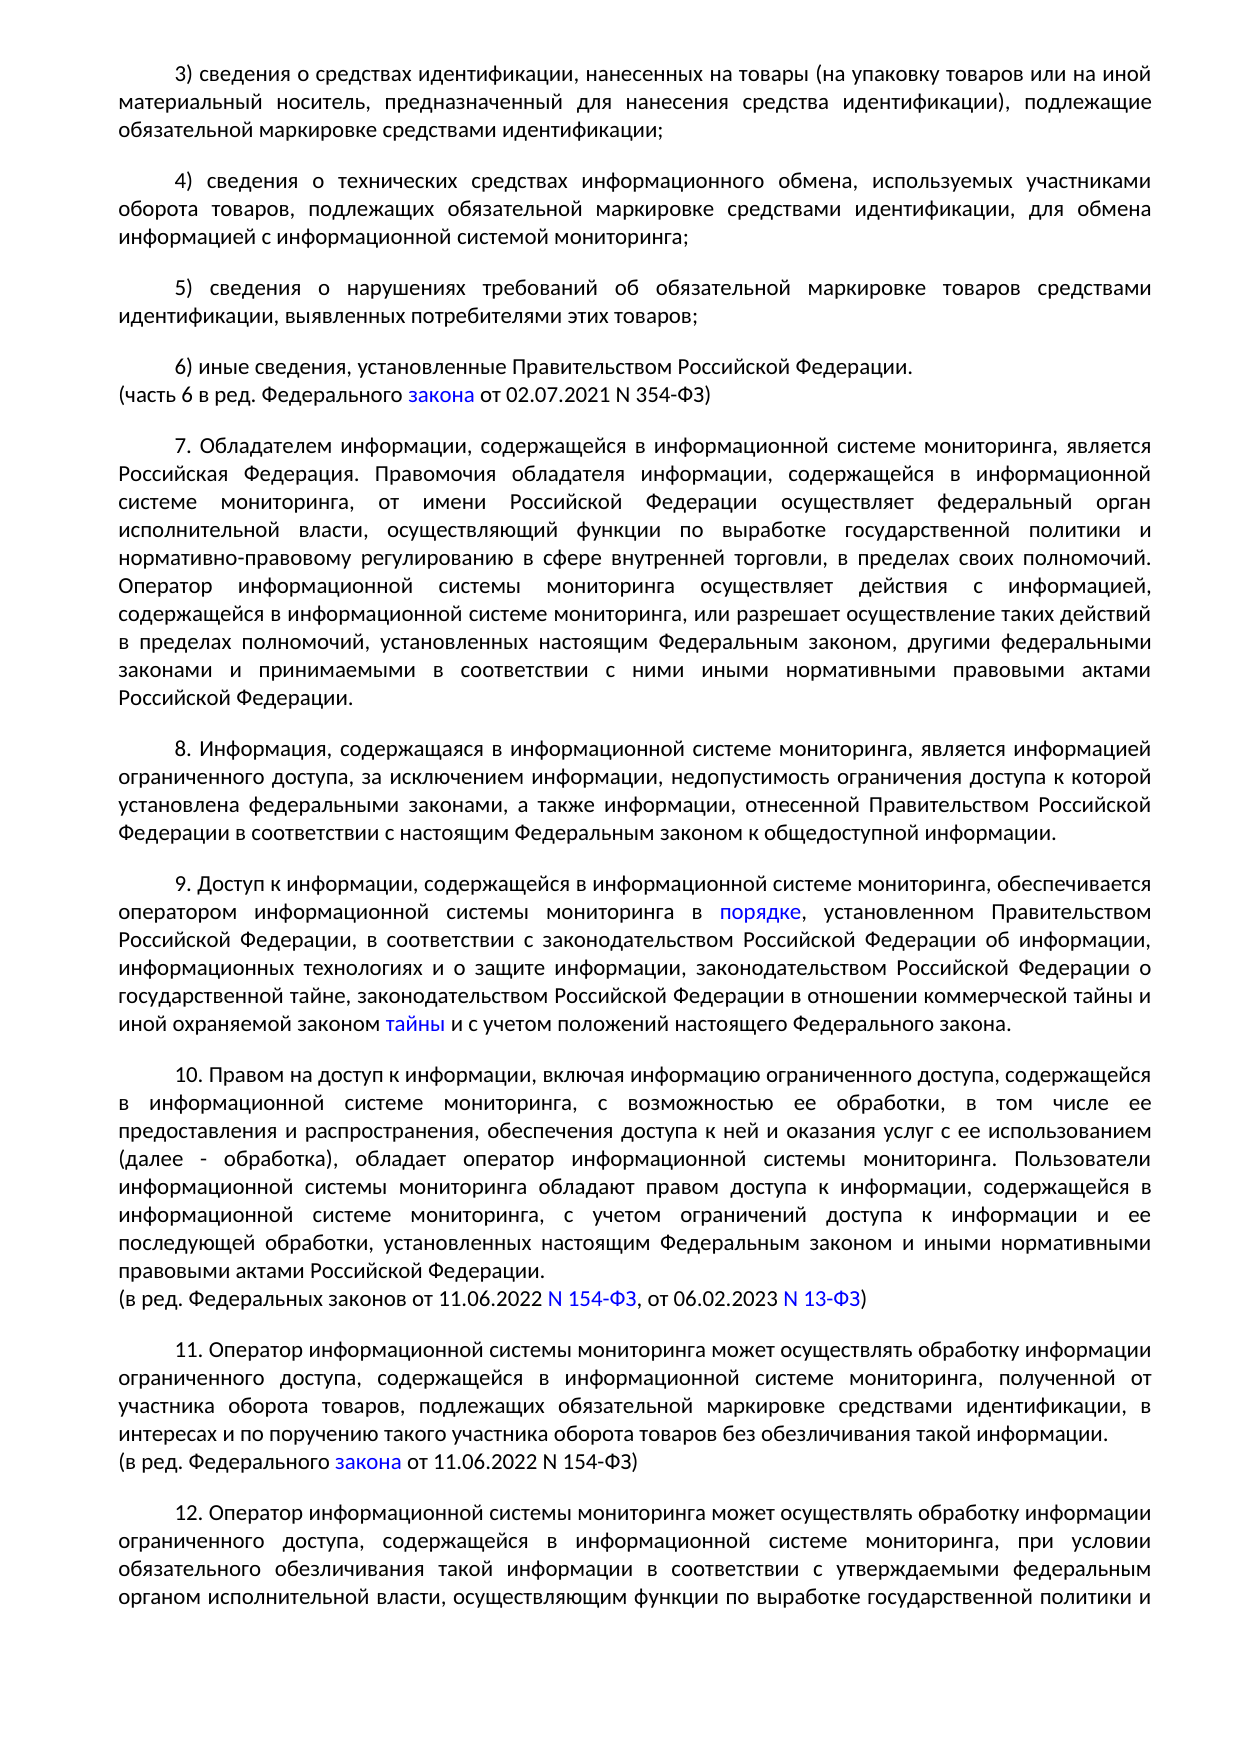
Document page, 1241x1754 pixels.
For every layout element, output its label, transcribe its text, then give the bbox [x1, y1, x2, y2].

text (в ред. Федерального закона от 11.06.2022 N 154-ФЗ) [118, 1447, 1152, 1475]
text 5) сведения о нарушениях требований об обязательной маркировке товаров средствами идентификации, выявленных потребителями этих товаров; [118, 273, 1152, 329]
text 7. Обладателем информации, содержащейся в информационной системе мониторинга, является Российская Федерация. Правомочия обладателя информации, содержащейся в информационной системе мониторинга, от имени Российской Федерации осуществляет федеральный орган исполнительной власти, осуществляющий функции по выработке государственной политики и нормативно-правовому регулированию в сфере внутренней торговли, в пределах своих полномочий. Оператор информационной системы мониторинга осуществляет действия с информацией, содержащейся в информационной системе мониторинга, или разрешает осуществление таких действий в пределах полномочий, установленных настоящим Федеральным законом, другими федеральными законами и принимаемыми в соответствии с ними иными нормативными правовыми актами Российской Федерации. [118, 431, 1152, 711]
text 3) сведения о средствах идентификации, нанесенных на товары (на упаковку товаров или на иной материальный носитель, предназначенный для нанесения средства идентификации), подлежащие обязательной маркировке средствами идентификации; [118, 59, 1152, 143]
text 8. Информация, содержащаяся в информационной системе мониторинга, является информацией ограниченного доступа, за исключением информации, недопустимость ограничения доступа к которой установлена федеральными законами, а также информации, отнесенной Правительством Российской Федерации в соответствии с настоящим Федеральным законом к общедоступной информации. [118, 734, 1152, 846]
text (часть 6 в ред. Федерального закона от 02.07.2021 N 354-ФЗ) [118, 380, 1152, 408]
text 4) сведения о технических средствах информационного обмена, используемых участниками оборота товаров, подлежащих обязательной маркировке средствами идентификации, для обмена информацией с информационной системой мониторинга; [118, 166, 1152, 250]
text 6) иные сведения, установленные Правительством Российской Федерации. [118, 352, 1152, 380]
text 11. Оператор информационной системы мониторинга может осуществлять обработку информации ограниченного доступа, содержащейся в информационной системе мониторинга, полученной от участника оборота товаров, подлежащих обязательной маркировке средствами идентификации, в интересах и по поручению такого участника оборота товаров без обезличивания такой информации. [118, 1335, 1152, 1447]
text (в ред. Федеральных законов от 11.06.2022 N 154-ФЗ, от 06.02.2023 N 13-ФЗ) [118, 1284, 1152, 1312]
text 10. Правом на доступ к информации, включая информацию ограниченного доступа, содержащейся в информационной системе мониторинга, с возможностью ее обработки, в том числе ее предоставления и распространения, обеспечения доступа к ней и оказания услуг с ее использованием (далее - обработка), обладает оператор информационной системы мониторинга. Пользователи информационной системы мониторинга обладают правом доступа к информации, содержащейся в информационной системе мониторинга, с учетом ограничений доступа к информации и ее последующей обработки, установленных настоящим Федеральным законом и иными нормативными правовыми актами Российской Федерации. [118, 1060, 1152, 1284]
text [118, 1498, 1152, 1610]
text 9. Доступ к информации, содержащейся в информационной системе мониторинга, обеспечивается оператором информационной системы мониторинга в порядке, установленном Правительством Российской Федерации, в соответствии с законодательством Российской Федерации об информации, информационных технологиях и о защите информации, законодательством Российской Федерации о государственной тайне, законодательством Российской Федерации в отношении коммерческой тайны и иной охраняемой законом тайны и с учетом положений настоящего Федерального закона. [118, 869, 1152, 1037]
